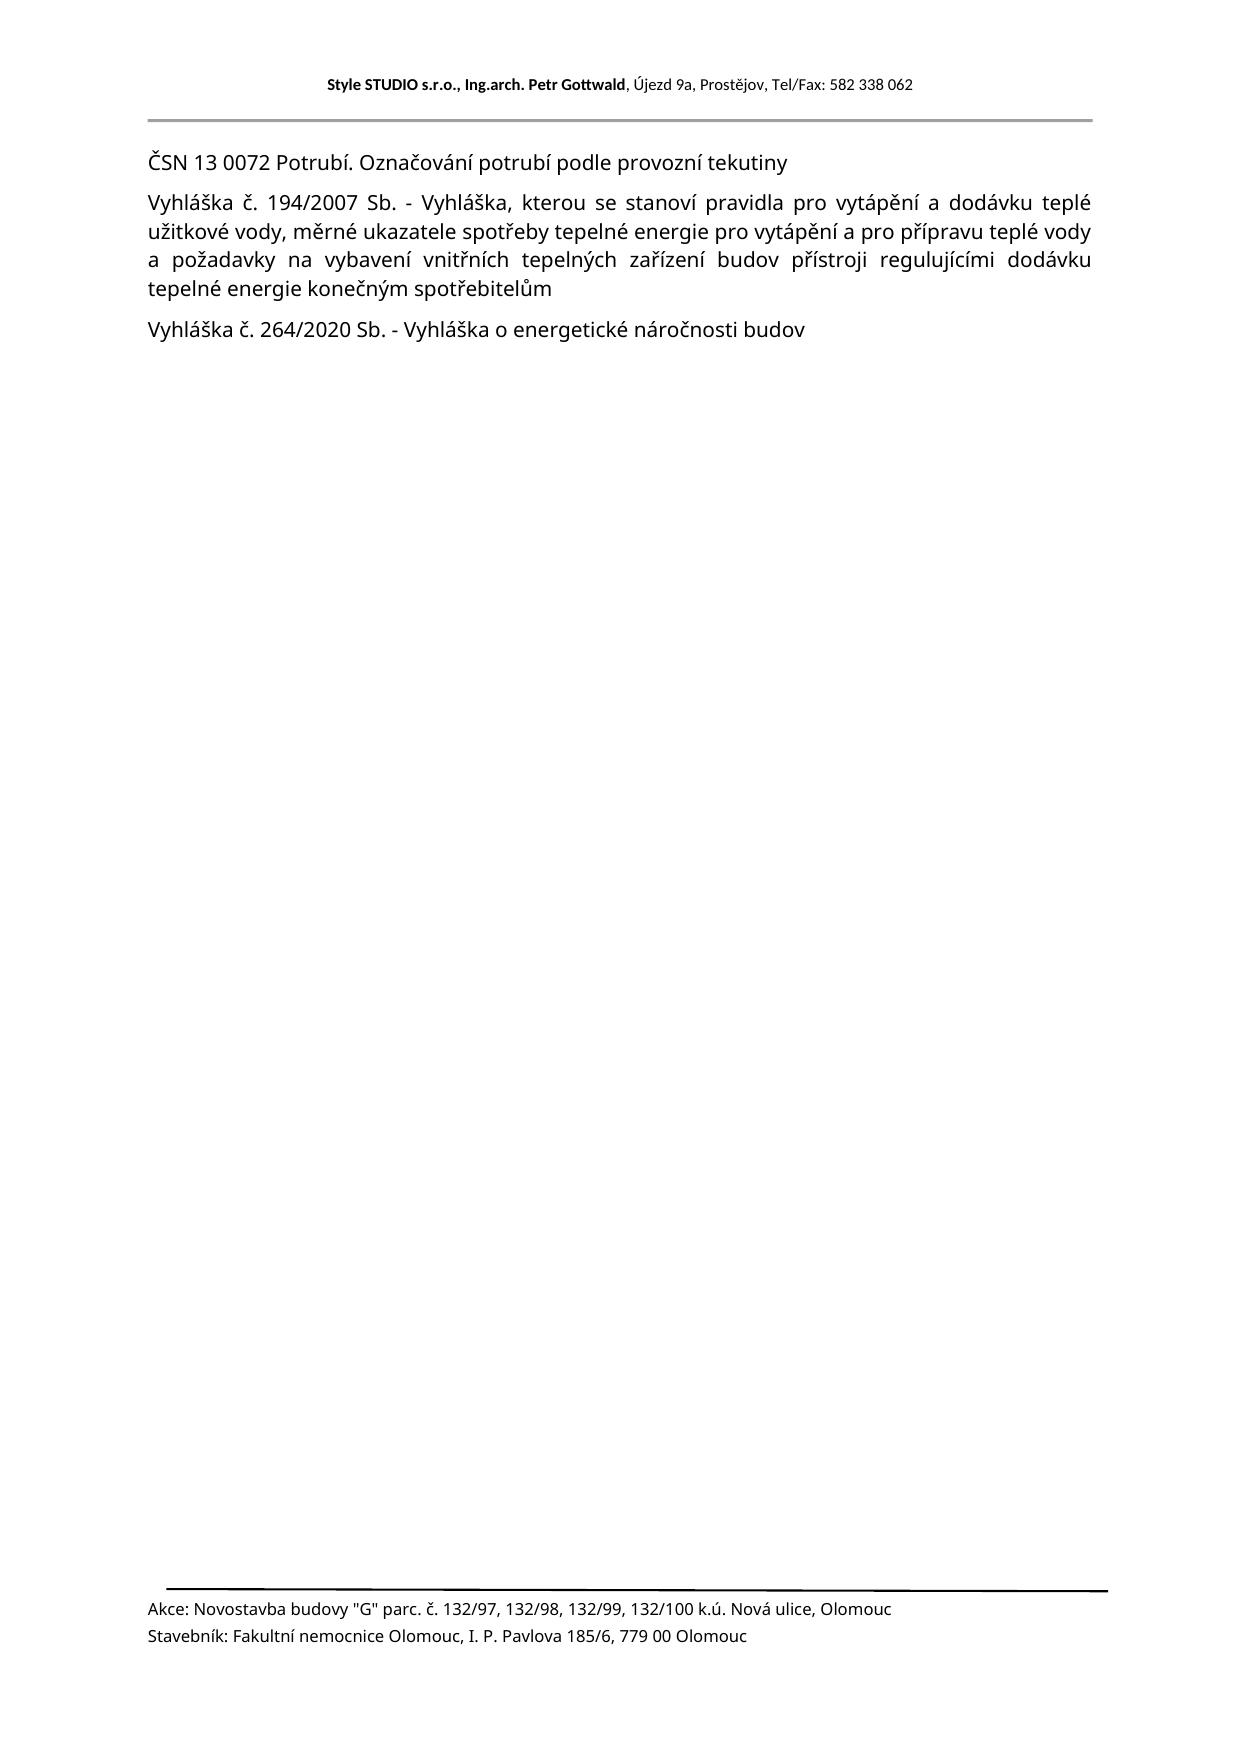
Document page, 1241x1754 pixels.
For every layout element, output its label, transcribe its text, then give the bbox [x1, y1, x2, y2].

text ČSN 13 0072 Potrubí. Označování potrubí podle provozní tekutiny [148, 148, 1093, 176]
text Vyhláška č. 264/2020 Sb. - Vyhláška o energetické náročnosti budov [148, 315, 1093, 343]
text Vyhláška č. 194/2007 Sb. - Vyhláška, kterou se stanoví pravidla pro vytápění a dodávku teplé užitkové vody, měrné ukazatele spotřeby tepelné energie pro vytápění a pro přípravu teplé vody a požadavky na vybavení vnitřních tepelných zařízení budov přístroji regulujícími dodávku tepelné energie konečným spotřebitelům [148, 188, 1093, 302]
